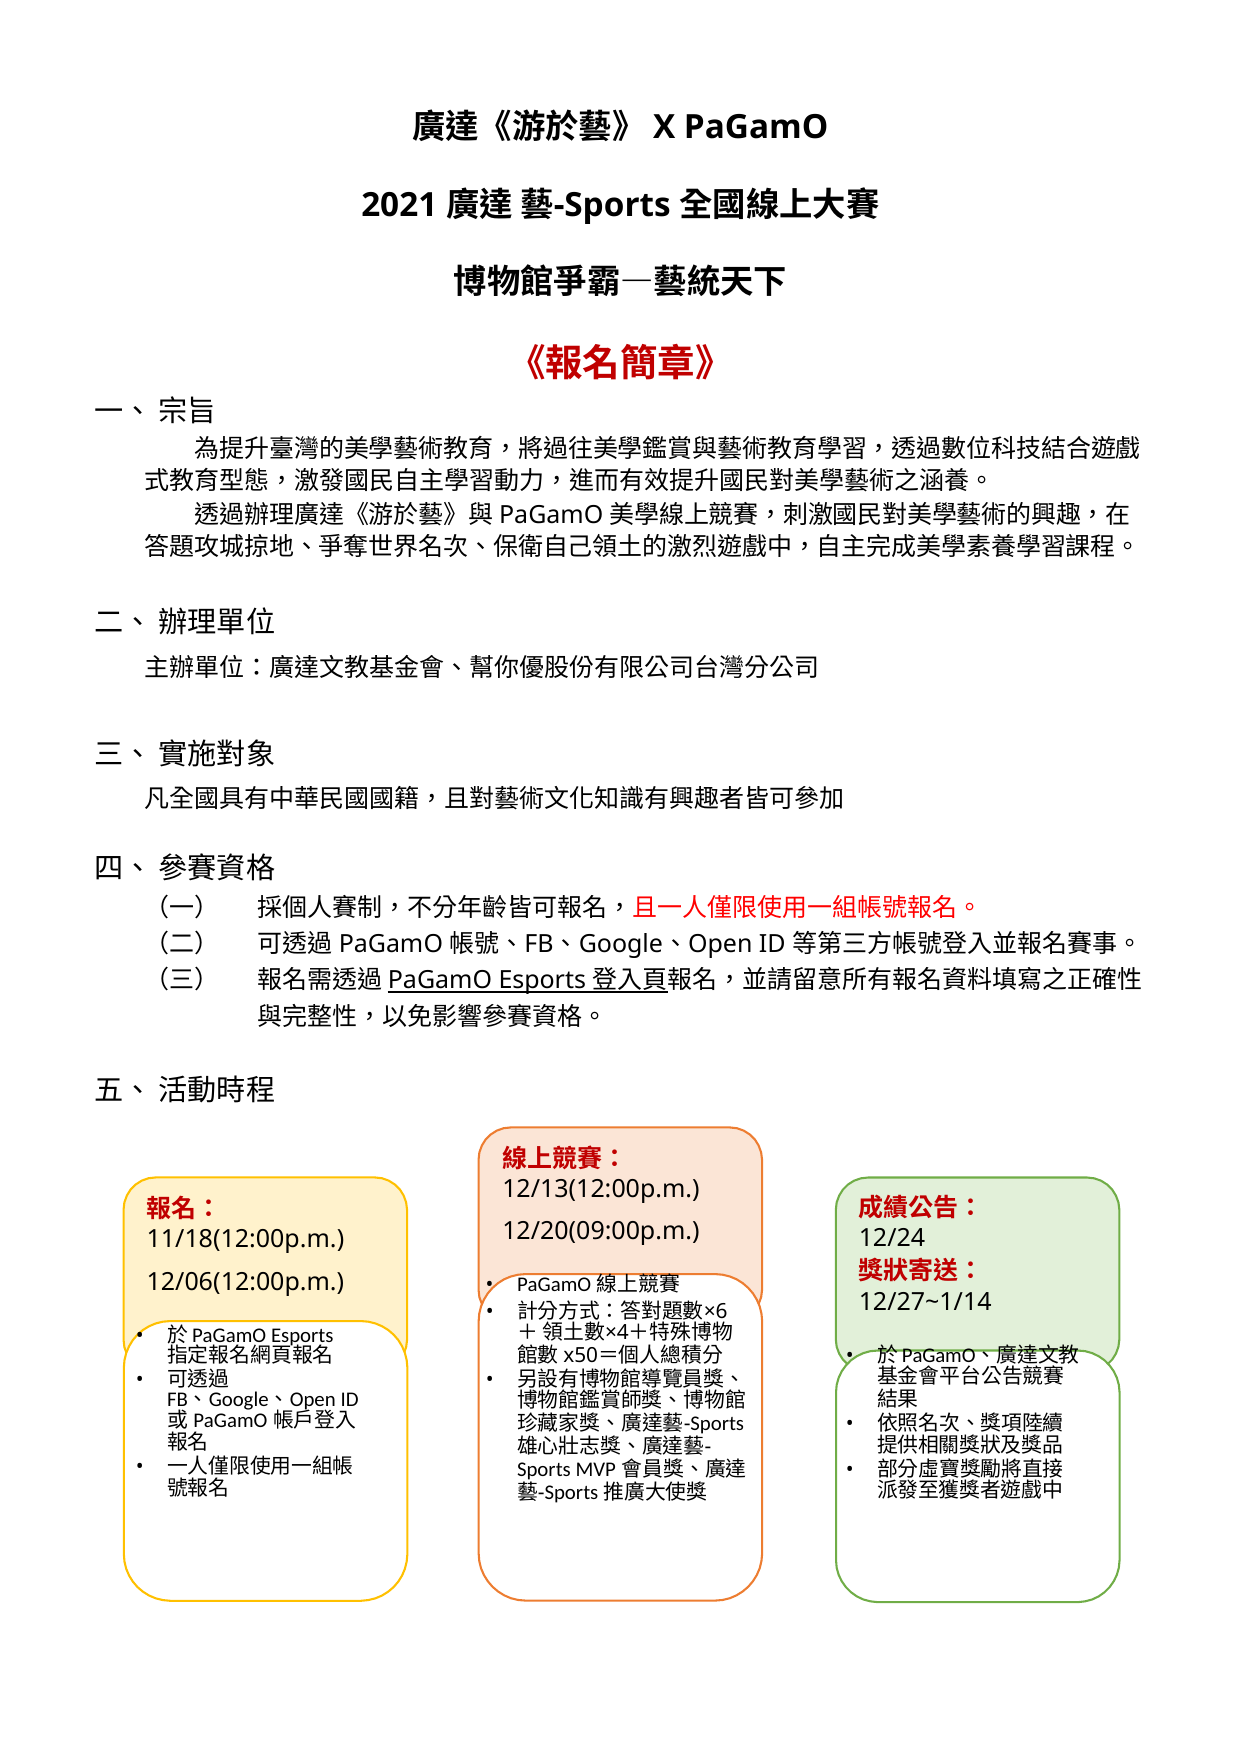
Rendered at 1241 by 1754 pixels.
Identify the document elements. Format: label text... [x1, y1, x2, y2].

text 凡全國具有中華民國國籍，且對藝術文化知識有興趣者皆可參加 [144, 773, 1157, 817]
list 實施對象 [94, 729, 1157, 773]
list 參賽資格 [94, 845, 1157, 887]
text 主辦單位：廣達文教基金會、幫你優股份有限公司台灣分公司 [144, 642, 1157, 685]
text 2021 廣達 藝-Sports 全國線上大賽 [83, 178, 1157, 226]
list 採個人賽制，不分年齡皆可報名，且一人僅限使用一組帳號報名。 [144, 887, 1157, 923]
text 廣達《游於藝》 X PaGamO [83, 100, 1157, 148]
list 辦理單位 [94, 598, 1157, 642]
list 活動時程 [94, 1067, 1157, 1109]
title 《報名簡章》 [92, 333, 1148, 387]
list 宗旨 [94, 387, 1157, 431]
text 為提升臺灣的美學藝術教育，將過往美學鑑賞與藝術教育學習，透過數位科技結合遊戲式教育型態，激發國民自主學習動力，進而有效提升國民對美學藝術之涵養。 [144, 432, 1145, 497]
list 報名需透過 PaGamO Esports 登入頁報名，並請留意所有報名資料填寫之正確性與完整性，以免影響參賽資格。 [144, 960, 1157, 1032]
text 透過辦理廣達《游於藝》與 PaGamO 美學線上競賽，刺激國民對美學藝術的興趣，在答題攻城掠地、爭奪世界名次、保衛自己領土的激烈遊戲中，自主完成美學素養學習課程。 [144, 498, 1145, 563]
text 博物館爭霸—藝統天下 [83, 255, 1157, 303]
list 可透過 PaGamO 帳號、FB、Google、Open ID 等第三方帳號登入並報名賽事。 [144, 923, 1157, 960]
